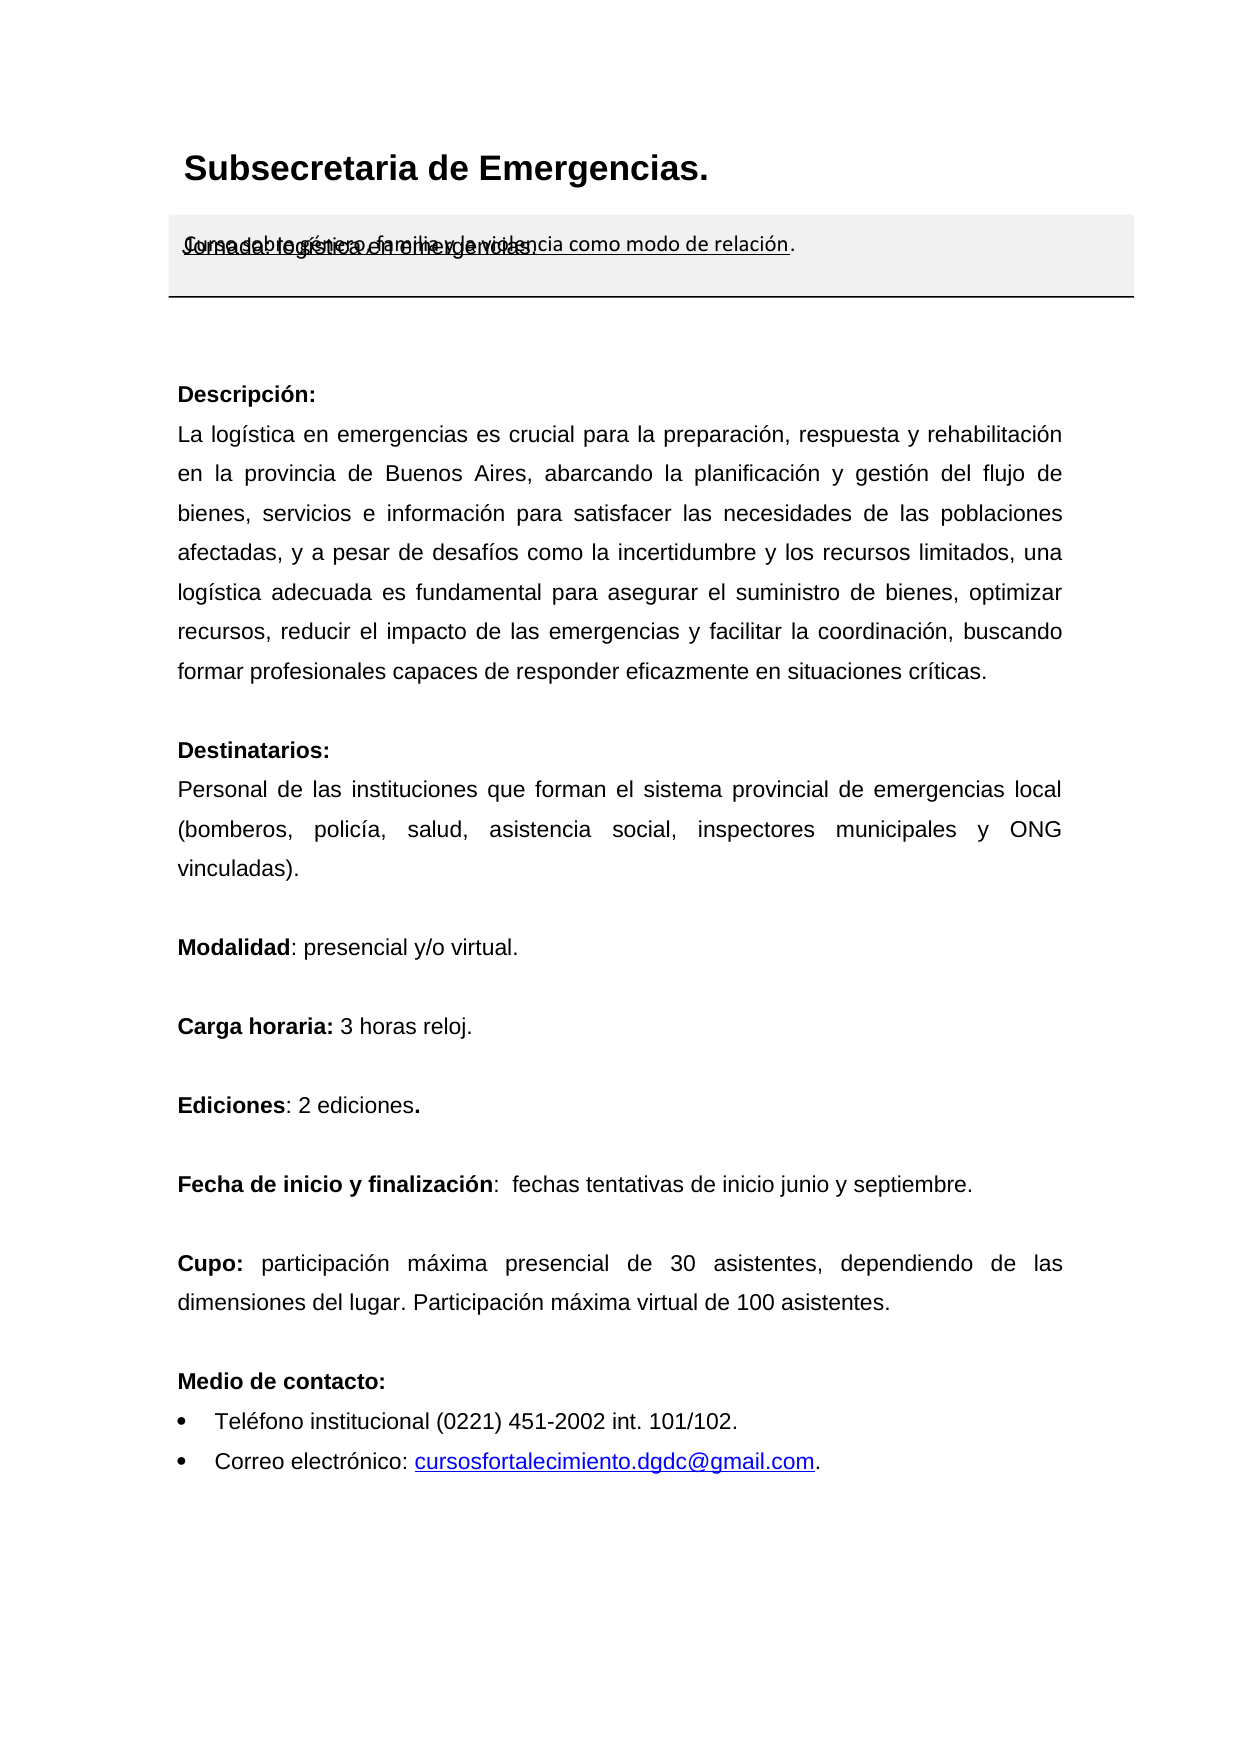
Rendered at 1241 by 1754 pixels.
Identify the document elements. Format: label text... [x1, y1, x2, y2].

subtitle Descripción: [177, 381, 1063, 408]
text Modalidad: presencial y/o virtual. [177, 934, 1063, 960]
list Correo electrónico: cursosfortalecimiento.dgdc@gmail.com. [177, 1447, 1063, 1475]
subtitle Medio de contacto: [177, 1368, 1063, 1395]
text Personal de las instituciones que forman el sistema provincial de emergencias local (bomberos, policía, salud, asistencia social, inspectores municipales y ONG vinculadas). [177, 776, 1063, 881]
subtitle Destinatarios: [177, 737, 1063, 763]
list Teléfono institucional (0221) 451-2002 int. 101/102. [177, 1408, 1063, 1434]
text Carga horaria: 3 horas reloj. [177, 1013, 1063, 1039]
text Fecha de inicio y finalización: fechas tentativas de inicio junio y septiembre. [177, 1171, 1063, 1197]
text Ediciones: 2 ediciones. [177, 1092, 1063, 1118]
text Subsecretaria de Emergencias. [177, 148, 1063, 188]
subtitle La logística en emergencias es crucial para la preparación, respuesta y rehabilitación en la provincia de Buenos Aires, abarcando la planificación y gestión del flujo de bienes, servicios e información para satisfacer las necesidades de las poblaciones afectadas, y a pesar de desafíos como la incertidumbre y los recursos limitados, una logística adecuada es fundamental para asegurar el suministro de bienes, optimizar recursos, reducir el impacto de las emergencias y facilitar la coordinación, buscando formar profesionales capaces de responder eficazmente en situaciones críticas. [177, 421, 1063, 684]
text Cupo: participación máxima presencial de 30 asistentes, dependiendo de las dimensiones del lugar. Participación máxima virtual de 100 asistentes. [177, 1250, 1063, 1316]
